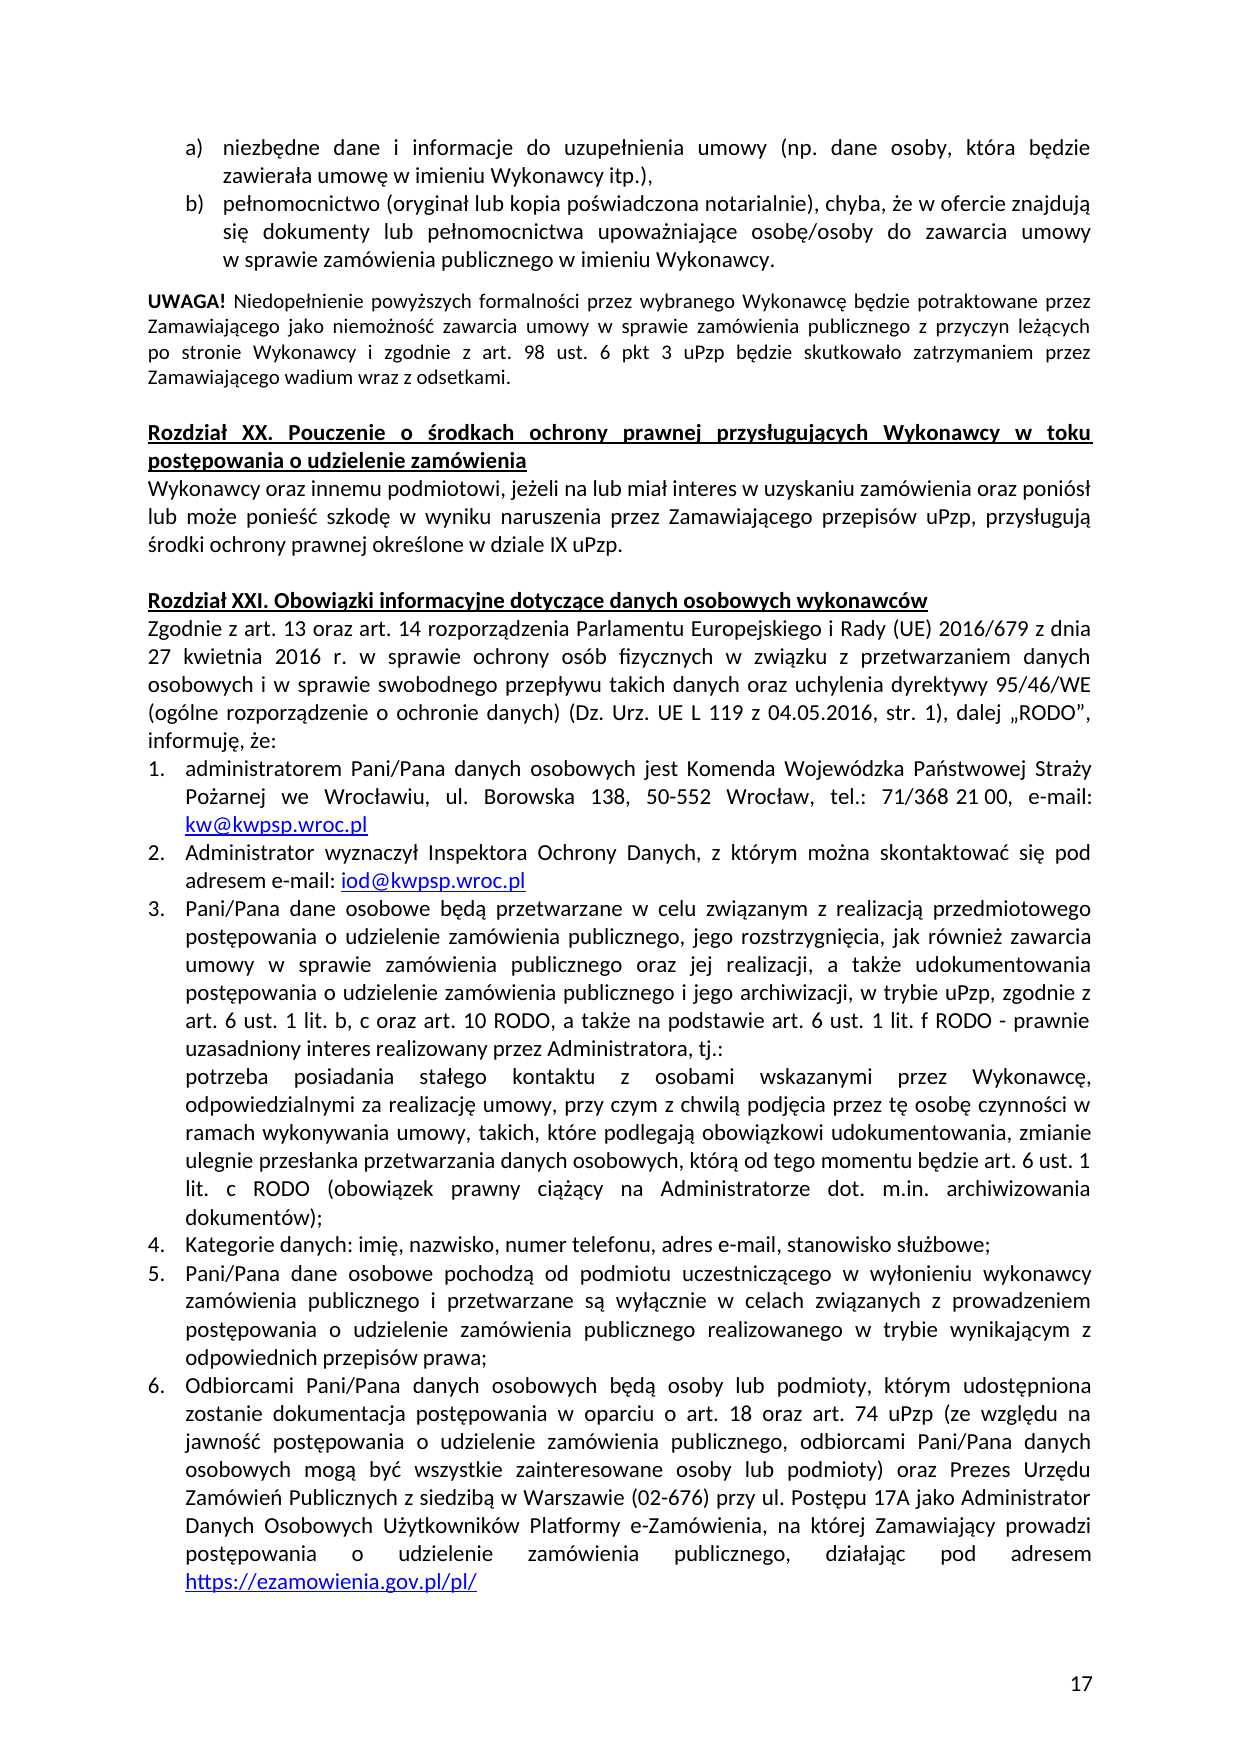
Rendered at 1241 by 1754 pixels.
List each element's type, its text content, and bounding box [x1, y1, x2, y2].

list Kategorie danych: imię, nazwisko, numer telefonu, adres e-mail, stanowisko służbowe; [148, 1231, 1093, 1259]
text Rozdział XXI. Obowiązki informacyjne dotyczące danych osobowych wykonawców [148, 586, 1093, 614]
list Odbiorcami Pani/Pana danych osobowych będą osoby lub podmioty, którym udostępniona zostanie dokumentacja postępowania w oparciu o art. 18 oraz art. 74 uPzp (ze względu na jawność postępowania o udzielenie zamówienia publicznego, odbiorcami Pani/Pana danych osobowych mogą być wszystkie zainteresowane osoby lub podmioty) oraz Prezes Urzędu Zamówień Publicznych z siedzibą w Warszawie (02-676) przy ul. Postępu 17A jako Administrator Danych Osobowych Użytkowników Platformy e-Zamówienia, na której Zamawiający prowadzi postępowania o udzielenie zamówienia publicznego, działając pod adresem https://ezamowienia.gov.pl/pl/ [148, 1371, 1093, 1595]
text UWAGA! Niedopełnienie powyższych formalności przez wybranego Wykonawcę będzie potraktowane przez Zamawiającego jako niemożność zawarcia umowy w sprawie zamówienia publicznego z przyczyn leżących po stronie Wykonawcy i zgodnie z art. 98 ust. 6 pkt 3 uPzp będzie skutkowało zatrzymaniem przez Zamawiającego wadium wraz z odsetkami. [148, 288, 1093, 390]
list potrzeba posiadania stałego kontaktu z osobami wskazanymi przez Wykonawcę, odpowiedzialnymi za realizację umowy, przy czym z chwilą podjęcia przez tę osobę czynności w ramach wykonywania umowy, takich, które podlegają obowiązkowi udokumentowania, zmianie ulegnie przesłanka przetwarzania danych osobowych, którą od tego momentu będzie art. 6 ust. 1 lit. c RODO (obowiązek prawny ciążący na Administratorze dot. m.in. archiwizowania dokumentów); [185, 1062, 1093, 1231]
text Rozdział XX. Pouczenie o środkach ochrony prawnej przysługujących Wykonawcy w toku postępowania o udzielenie zamówienia [148, 418, 1093, 442]
list Administrator wyznaczył Inspektora Ochrony Danych, z którym można skontaktować się pod adresem e-mail: iod@kwpsp.wroc.pl [148, 838, 1093, 894]
list administratorem Pani/Pana danych osobowych jest Komenda Wojewódzka Państwowej Straży Pożarnej we Wrocławiu, ul. Borowska 138, 50-552 Wrocław, tel.: 71/368 21 00, e-mail: kw@kwpsp.wroc.pl [148, 754, 1093, 838]
list pełnomocnictwo (oryginał lub kopia poświadczona notarialnie), chyba, że w ofercie znajdują się dokumenty lub pełnomocnictwa upoważniające osobę/osoby do zawarcia umowy w sprawie zamówienia publicznego w imieniu Wykonawcy. [185, 189, 1093, 273]
text Zgodnie z art. 13 oraz art. 14 rozporządzenia Parlamentu Europejskiego i Rady (UE) 2016/679 z dnia 27 kwietnia 2016 r. w sprawie ochrony osób fizycznych w związku z przetwarzaniem danych osobowych i w sprawie swobodnego przepływu takich danych oraz uchylenia dyrektywy 95/46/WE (ogólne rozporządzenie o ochronie danych) (Dz. Urz. UE L 119 z 04.05.2016, str. 1), dalej „RODO”, informuję, że: [148, 614, 1093, 754]
list niezbędne dane i informacje do uzupełnienia umowy (np. dane osoby, która będzie zawierała umowę w imieniu Wykonawcy itp.), [185, 133, 1093, 189]
text Wykonawcy oraz innemu podmiotowi, jeżeli na lub miał interes w uzyskaniu zamówienia oraz poniósł lub może ponieść szkodę w wyniku naruszenia przez Zamawiającego przepisów uPzp, przysługują środki ochrony prawnej określone w dziale IX uPzp. [148, 474, 1093, 558]
text Rozdział XX. Pouczenie o środkach ochrony prawnej przysługujących Wykonawcy w toku postępowania o udzielenie zamówienia [148, 444, 1093, 474]
list Pani/Pana dane osobowe będą przetwarzane w celu związanym z realizacją przedmiotowego postępowania o udzielenie zamówienia publicznego, jego rozstrzygnięcia, jak również zawarcia umowy w sprawie zamówienia publicznego oraz jej realizacji, a także udokumentowania postępowania o udzielenie zamówienia publicznego i jego archiwizacji, w trybie uPzp, zgodnie z art. 6 ust. 1 lit. b, c oraz art. 10 RODO, a także na podstawie art. 6 ust. 1 lit. f RODO - prawnie uzasadniony interes realizowany przez Administratora, tj.: [148, 894, 1093, 1062]
list Pani/Pana dane osobowe pochodzą od podmiotu uczestniczącego w wyłonieniu wykonawcy zamówienia publicznego i przetwarzane są wyłącznie w celach związanych z prowadzeniem postępowania o udzielenie zamówienia publicznego realizowanego w trybie wynikającym z odpowiednich przepisów prawa; [148, 1259, 1093, 1371]
